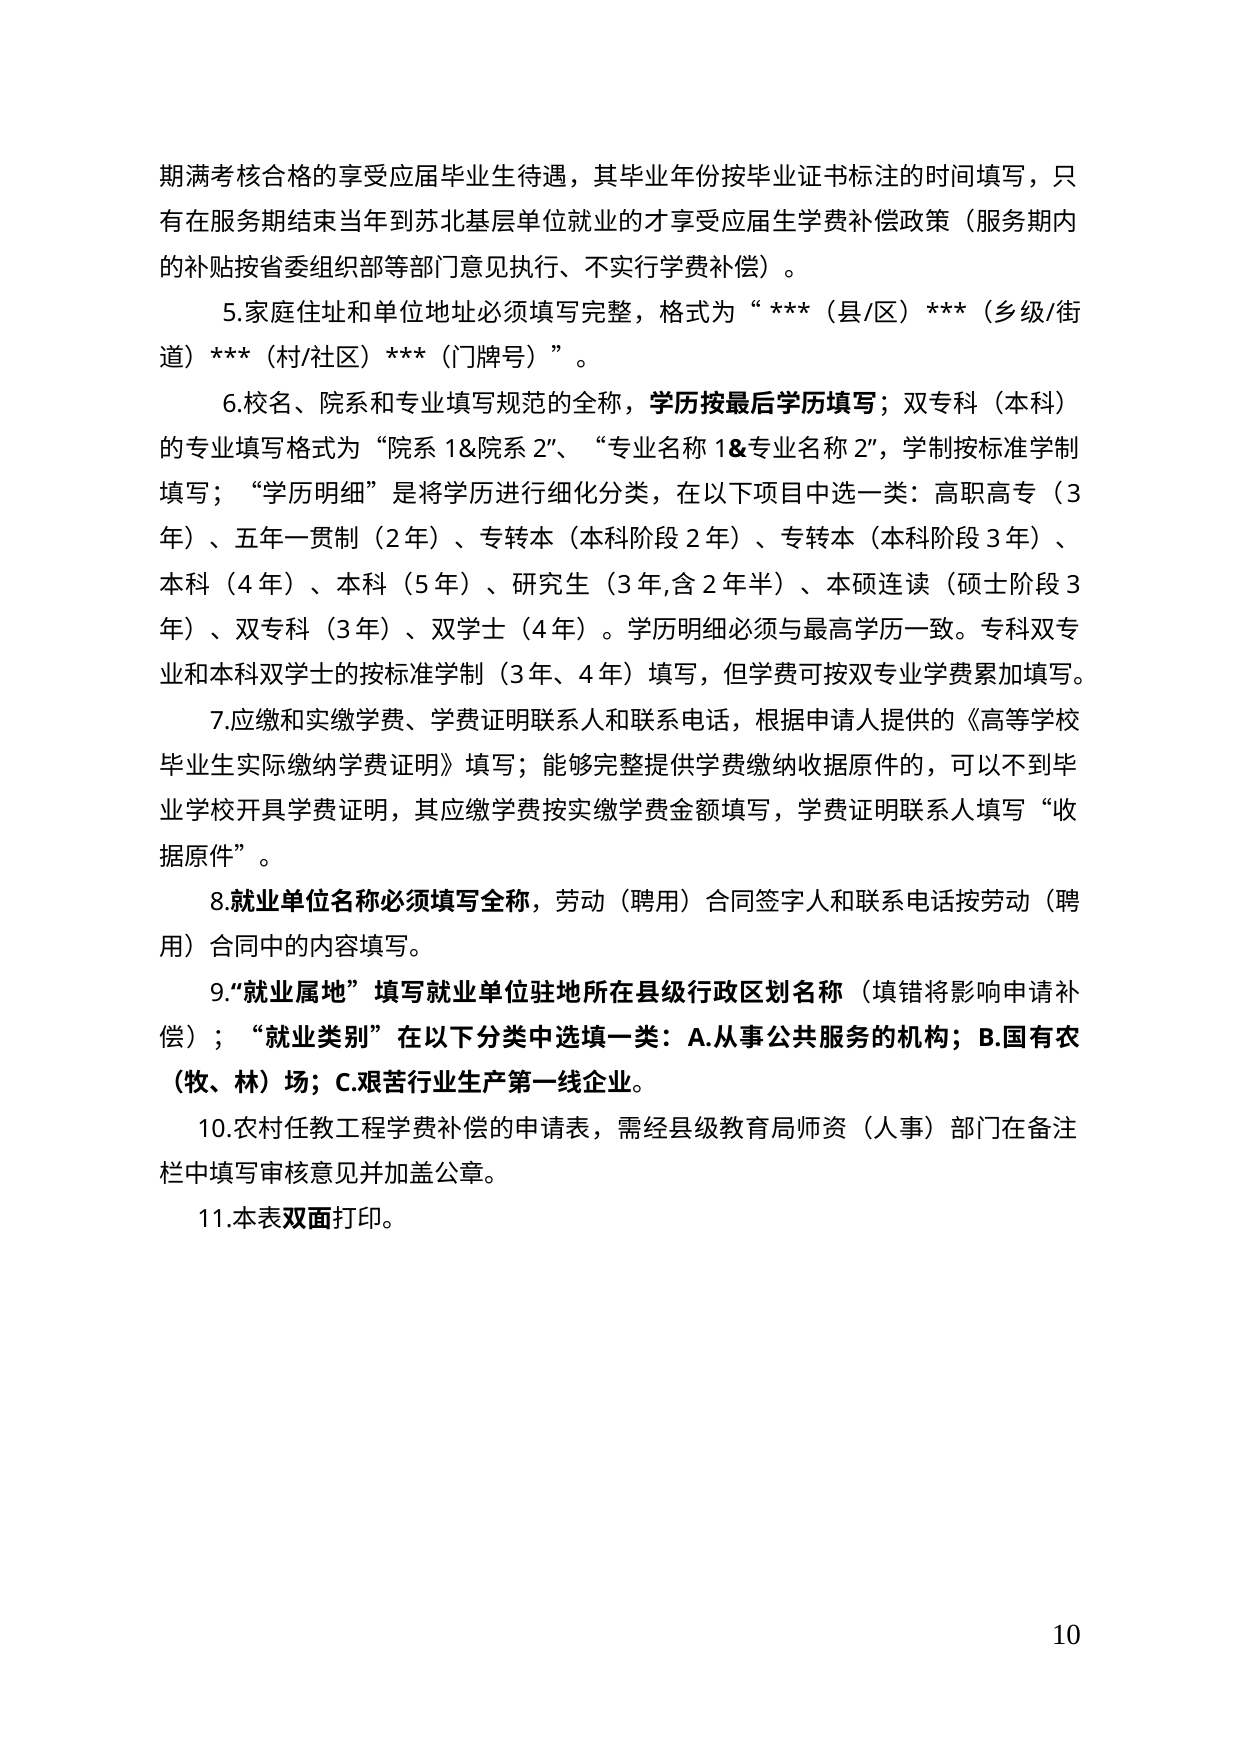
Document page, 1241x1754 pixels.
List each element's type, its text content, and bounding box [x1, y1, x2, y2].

text 6.校名、院系和专业填写规范的全称，学历按最后学历填写；双专科（本科）的专业填写格式为“院系1&院系2”、“专业名称1&专业名称2”，学制按标准学制填写；“学历明细”是将学历进行细化分类，在以下项目中选一类：高职高专（3年）、五年一贯制（2年）、专转本（本科阶段2年）、专转本（本科阶段3年）、本科（4年）、本科（5年）、研究生（3年,含2年半）、本硕连读（硕士阶段3年）、双专科（3年）、双学士（4年）。学历明细必须与最高学历一致。专科双专业和本科双学士的按标准学制（3年、4年）填写，但学费可按双专业学费累加填写。 [159, 378, 1081, 696]
text 10.农村任教工程学费补偿的申请表，需经县级教育局师资（人事）部门在备注栏中填写审核意见并加盖公章。 [159, 1103, 1081, 1194]
text 7.应缴和实缴学费、学费证明联系人和联系电话，根据申请人提供的《高等学校毕业生实际缴纳学费证明》填写；能够完整提供学费缴纳收据原件的，可以不到毕业学校开具学费证明，其应缴学费按实缴学费金额填写，学费证明联系人填写“收据原件”。 [159, 696, 1081, 877]
text 11.本表双面打印。 [159, 1194, 1081, 1239]
text 5.家庭住址和单位地址必须填写完整，格式为“ ***（县/区）***（乡级/街道）***（村/社区）***（门牌号）”。 [159, 288, 1081, 378]
text 8.就业单位名称必须填写全称，劳动（聘用）合同签字人和联系电话按劳动（聘用）合同中的内容填写。 [159, 877, 1081, 968]
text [159, 152, 1081, 288]
text 9.“就业属地”填写就业单位驻地所在县级行政区划名称（填错将影响申请补偿）；“就业类别”在以下分类中选填一类：A.从事公共服务的机构；B.国有农（牧、林）场；C.艰苦行业生产第一线企业。 [159, 968, 1081, 1103]
